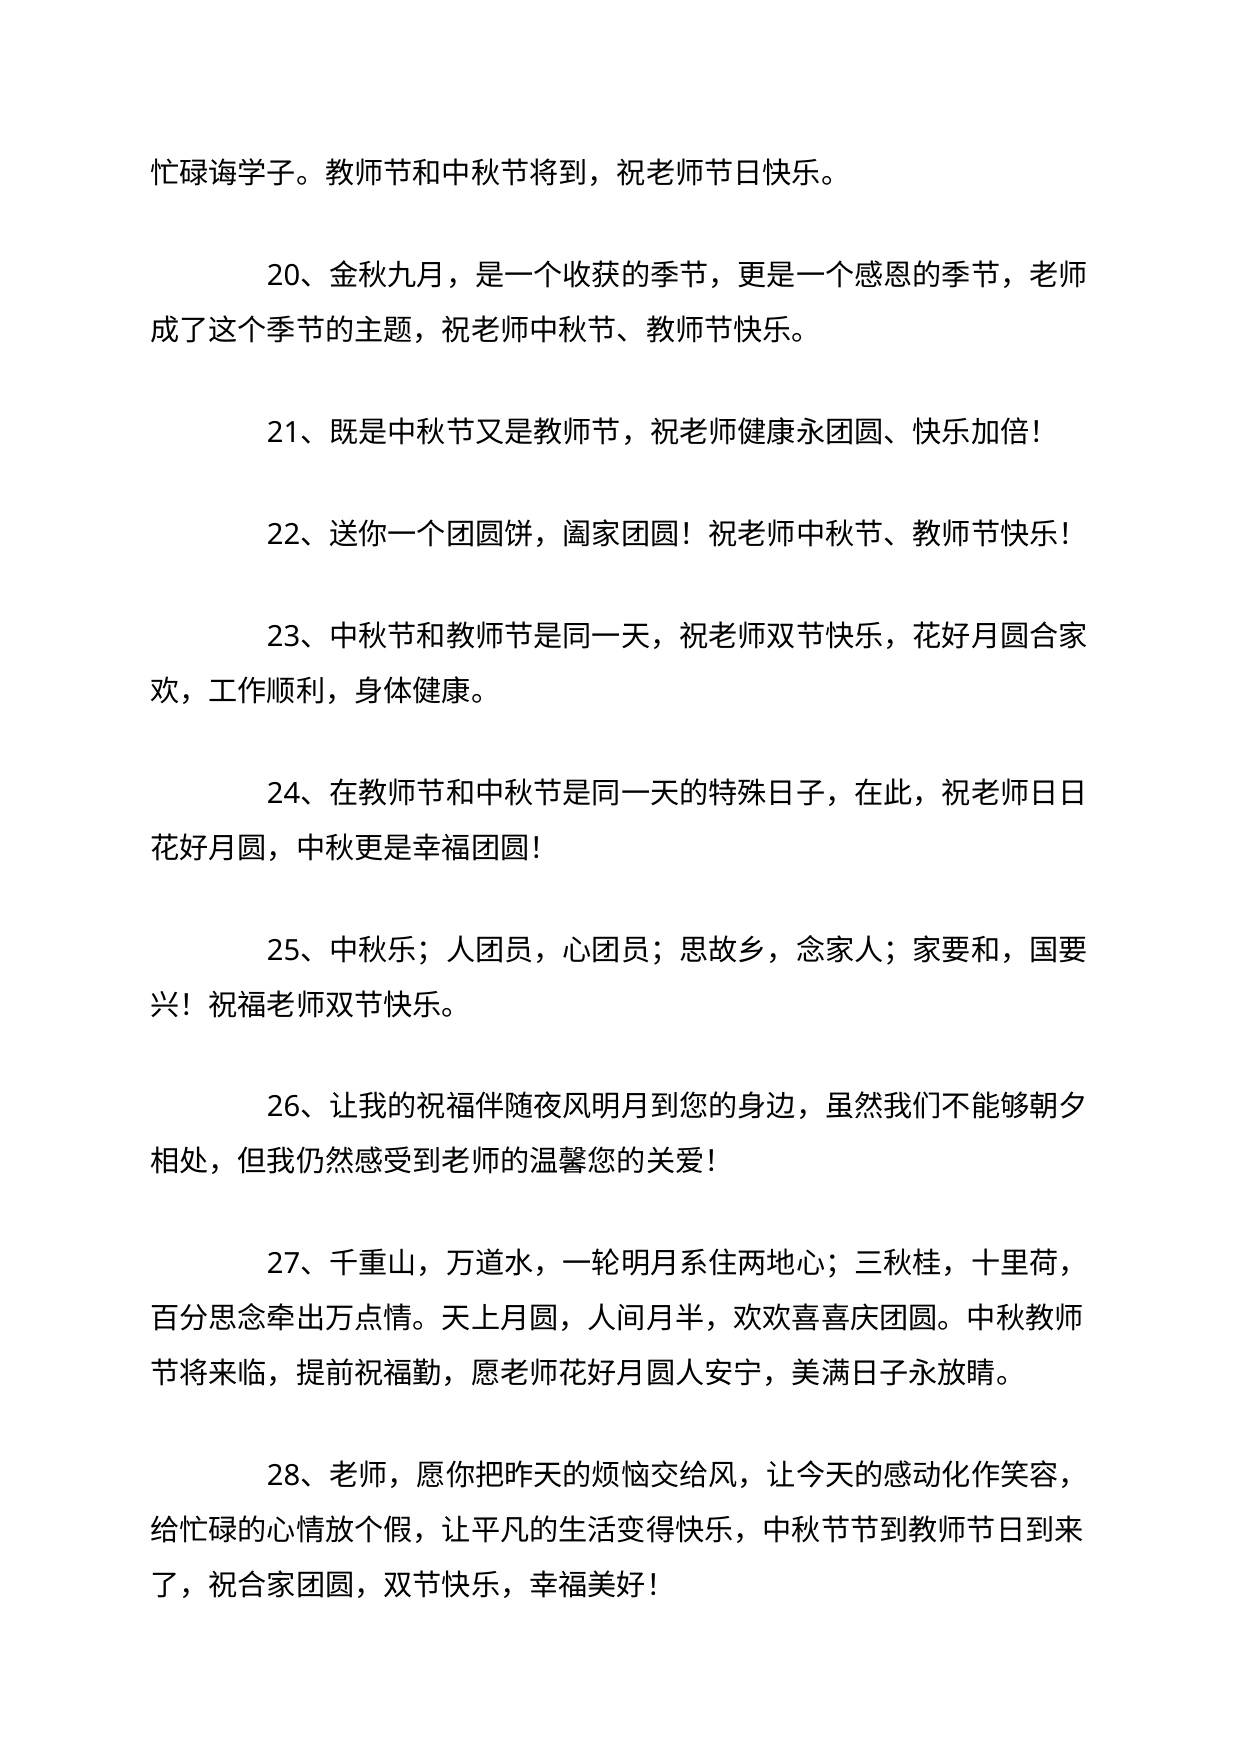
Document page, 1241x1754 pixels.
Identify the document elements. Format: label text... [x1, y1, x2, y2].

text 23、中秋节和教师节是同一天，祝老师双节快乐，花好月圆合家欢，工作顺利，身体健康。 [150, 612, 1090, 710]
text 24、在教师节和中秋节是同一天的特殊日子，在此，祝老师日日花好月圆，中秋更是幸福团圆！ [150, 769, 1090, 867]
text 20、金秋九月，是一个收获的季节，更是一个感恩的季节，老师成了这个季节的主题，祝老师中秋节、教师节快乐。 [150, 252, 1090, 349]
text 27、千重山，万道水，一轮明月系住两地心；三秋桂，十里荷，百分思念牵出万点情。天上月圆，人间月半，欢欢喜喜庆团圆。中秋教师节将来临，提前祝福勤，愿老师花好月圆人安宁，美满日子永放睛。 [150, 1239, 1090, 1392]
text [150, 150, 1090, 192]
text 25、中秋乐；人团员，心团员；思故乡，念家人；家要和，国要兴！祝福老师双节快乐。 [150, 926, 1090, 1023]
text 26、让我的祝福伴随夜风明月到您的身边，虽然我们不能够朝夕相处，但我仍然感受到老师的温馨您的关爱！ [150, 1083, 1090, 1180]
text 28、老师，愿你把昨天的烦恼交给风，让今天的感动化作笑容，给忙碌的心情放个假，让平凡的生活变得快乐，中秋节节到教师节日到来了，祝合家团圆，双节快乐，幸福美好！ [150, 1451, 1090, 1603]
text 22、送你一个团圆饼，阖家团圆！祝老师中秋节、教师节快乐！ [150, 511, 1090, 553]
text 21、既是中秋节又是教师节，祝老师健康永团圆、快乐加倍！ [150, 408, 1090, 451]
